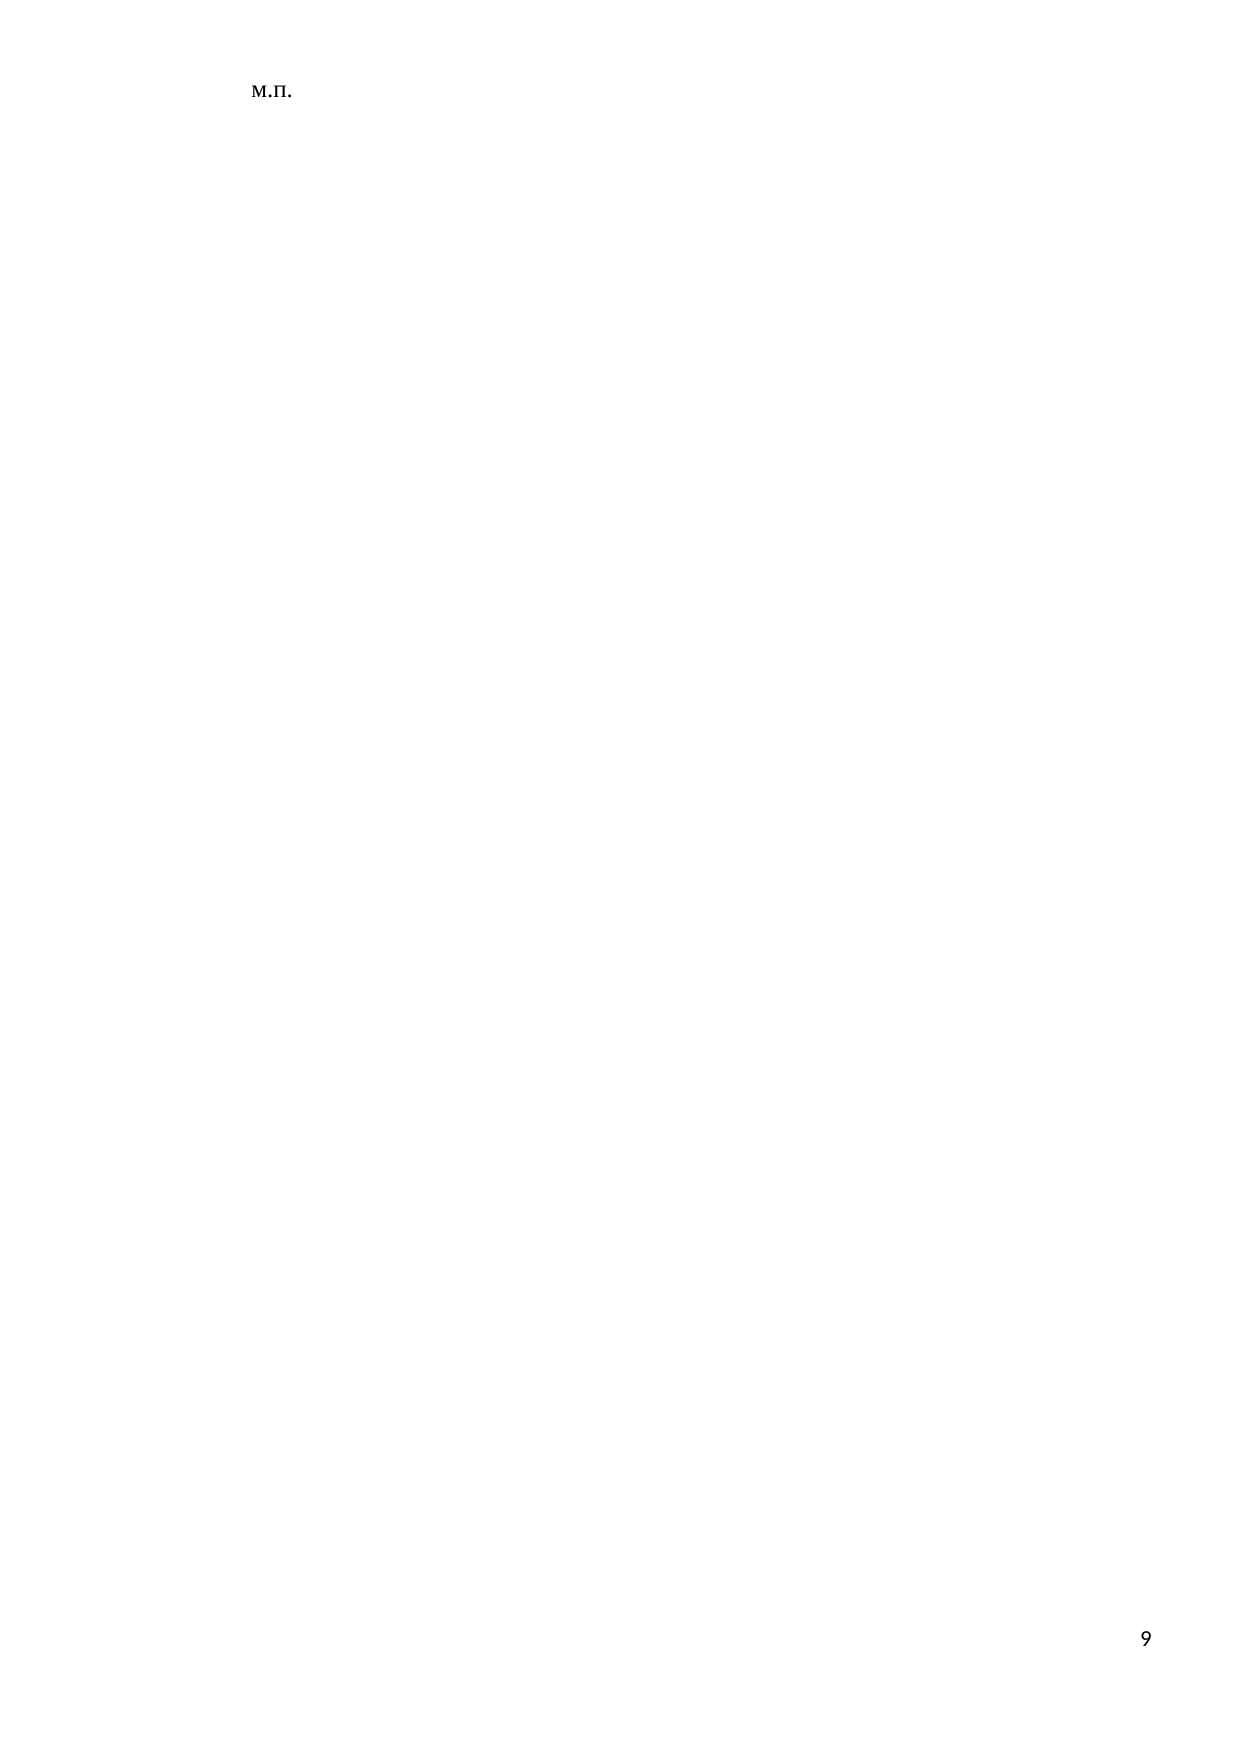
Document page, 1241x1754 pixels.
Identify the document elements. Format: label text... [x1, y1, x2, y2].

text м.п. [177, 74, 1152, 103]
